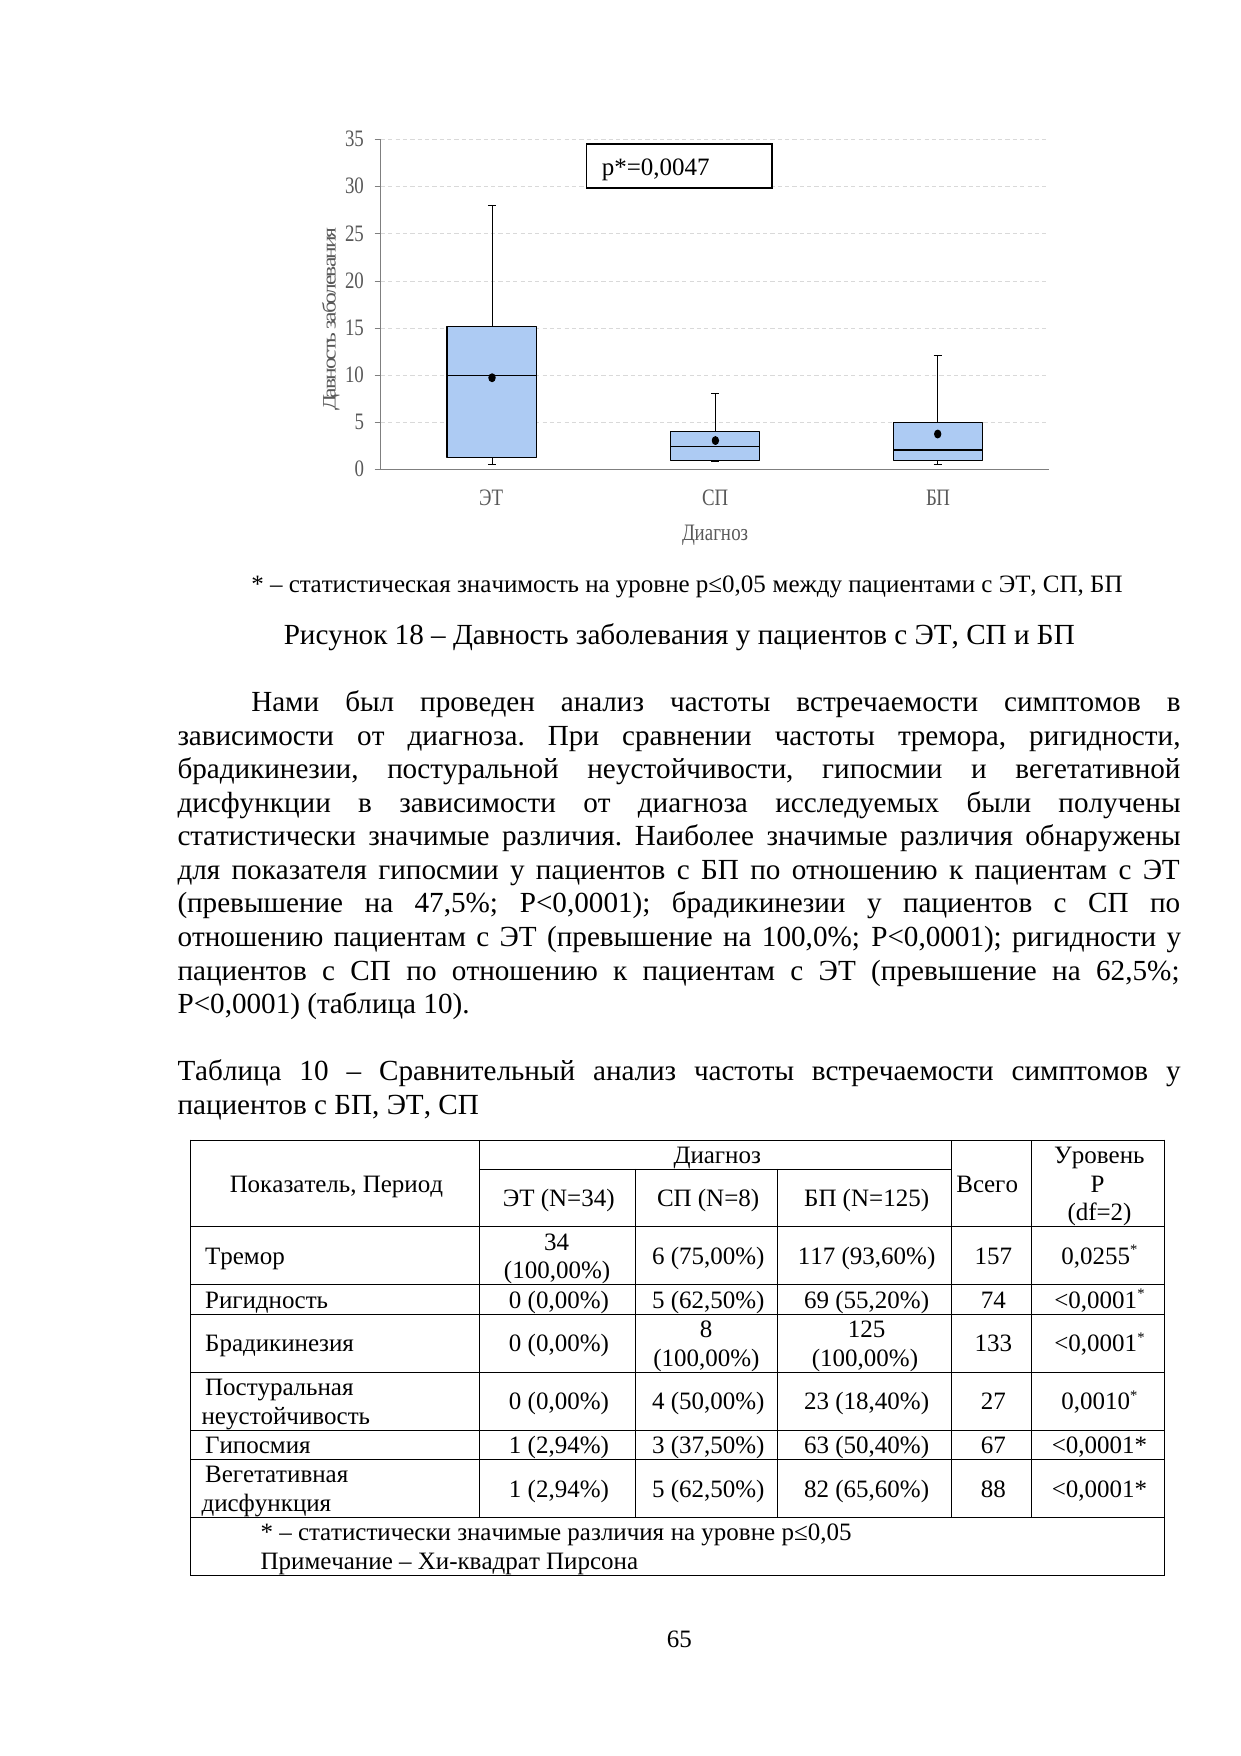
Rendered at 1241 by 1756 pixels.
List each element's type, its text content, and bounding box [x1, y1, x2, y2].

table_cell <0,0001* [1032, 1431, 1164, 1459]
table_cell 3 (37,50%) [636, 1431, 777, 1459]
table_cell СП (N=8) [636, 1170, 777, 1226]
table_cell Брадикинезия [191, 1315, 479, 1372]
table_cell Гипосмия [191, 1431, 479, 1459]
table_cell 63 (50,40%) [778, 1431, 951, 1459]
table_cell 1 (2,94%) [480, 1460, 635, 1517]
table_cell 82 (65,60%) [778, 1460, 951, 1517]
table_cell <0,0001* [1032, 1285, 1164, 1313]
table_cell 117 (93,60%) [778, 1227, 951, 1284]
table_cell 6 (75,00%) [636, 1227, 777, 1284]
table_cell 5 (62,50%) [636, 1460, 777, 1517]
table_cell 133 [952, 1315, 1031, 1372]
text Нами был проведен анализ частоты встречаемости симптомов в зависимости от диагноза. При сравнении частоты тремора, ригидности, брадикинезии, постуральной неустойчивости, гипосмии и вегетативной дисфункции в зависимости от диагноза исследуемых были получены статистически значимые различия. Наиболее значимые различия обнаружены для показателя гипосмии у пациентов с БП по отношению к пациентам с ЭТ (превышение на 47,5%; P<0,0001); брадикинезии у пациентов с СП по отношению пациентам с ЭТ (превышение на 100,0%; P<0,0001); ригидности у пациентов с СП по отношению к пациентам с ЭТ (превышение на 62,5%; P<0,0001) (таблица 10). [177, 684, 1181, 1020]
text Таблица 10 – Сравнительный анализ частоты встречаемости симптомов у пациентов с БП, ЭТ, СП [177, 1053, 1181, 1120]
table_header Всего [952, 1141, 1031, 1226]
table_cell <0,0001* [1032, 1315, 1164, 1372]
table_cell 1 (2,94%) [480, 1431, 635, 1459]
table_cell <0,0001* [1032, 1460, 1164, 1517]
table_cell 74 [952, 1285, 1031, 1313]
table_cell 0 (0,00%) [480, 1315, 635, 1372]
table_cell 125 (100,00%) [778, 1315, 951, 1372]
table_cell 8 (100,00%) [636, 1315, 777, 1372]
table_header Уровень P (df=2) [1032, 1141, 1164, 1226]
table_cell 27 [952, 1373, 1031, 1429]
table_cell 0 (0,00%) [480, 1373, 635, 1429]
table_cell 67 [952, 1431, 1031, 1459]
text * – статистическая значимость на уровне p≤0,05 между пациентами с ЭТ, СП, БП [177, 569, 1181, 598]
table_cell 4 (50,00%) [636, 1373, 777, 1429]
table_cell 34 (100,00%) [480, 1227, 635, 1284]
table_header Показатель, Период [191, 1141, 479, 1226]
table_cell 0 (0,00%) [480, 1285, 635, 1313]
table_cell 0,0255* [1032, 1227, 1164, 1284]
table_cell 5 (62,50%) [636, 1285, 777, 1313]
table_cell * – статистически значимые различия на уровне p≤0,05 Примечание – Хи-квадрат Пирсона [191, 1518, 1164, 1575]
table_header Диагноз [480, 1141, 951, 1169]
text Рисунок 18 – Давность заболевания у пациентов с ЭТ, СП и БП [177, 617, 1181, 651]
table_cell 69 (55,20%) [778, 1285, 951, 1313]
table_cell 0,0010* [1032, 1373, 1164, 1429]
table_cell Ригидность [191, 1285, 479, 1313]
table_cell БП (N=125) [778, 1170, 951, 1226]
table_cell 88 [952, 1460, 1031, 1517]
table_cell ЭТ (N=34) [480, 1170, 635, 1226]
table_cell 157 [952, 1227, 1031, 1284]
table_cell 23 (18,40%) [778, 1373, 951, 1429]
table_cell Вегетативная дисфункция [191, 1460, 479, 1517]
table_cell Тремор [191, 1227, 479, 1284]
table_cell Постуральная неустойчивость [191, 1373, 479, 1429]
